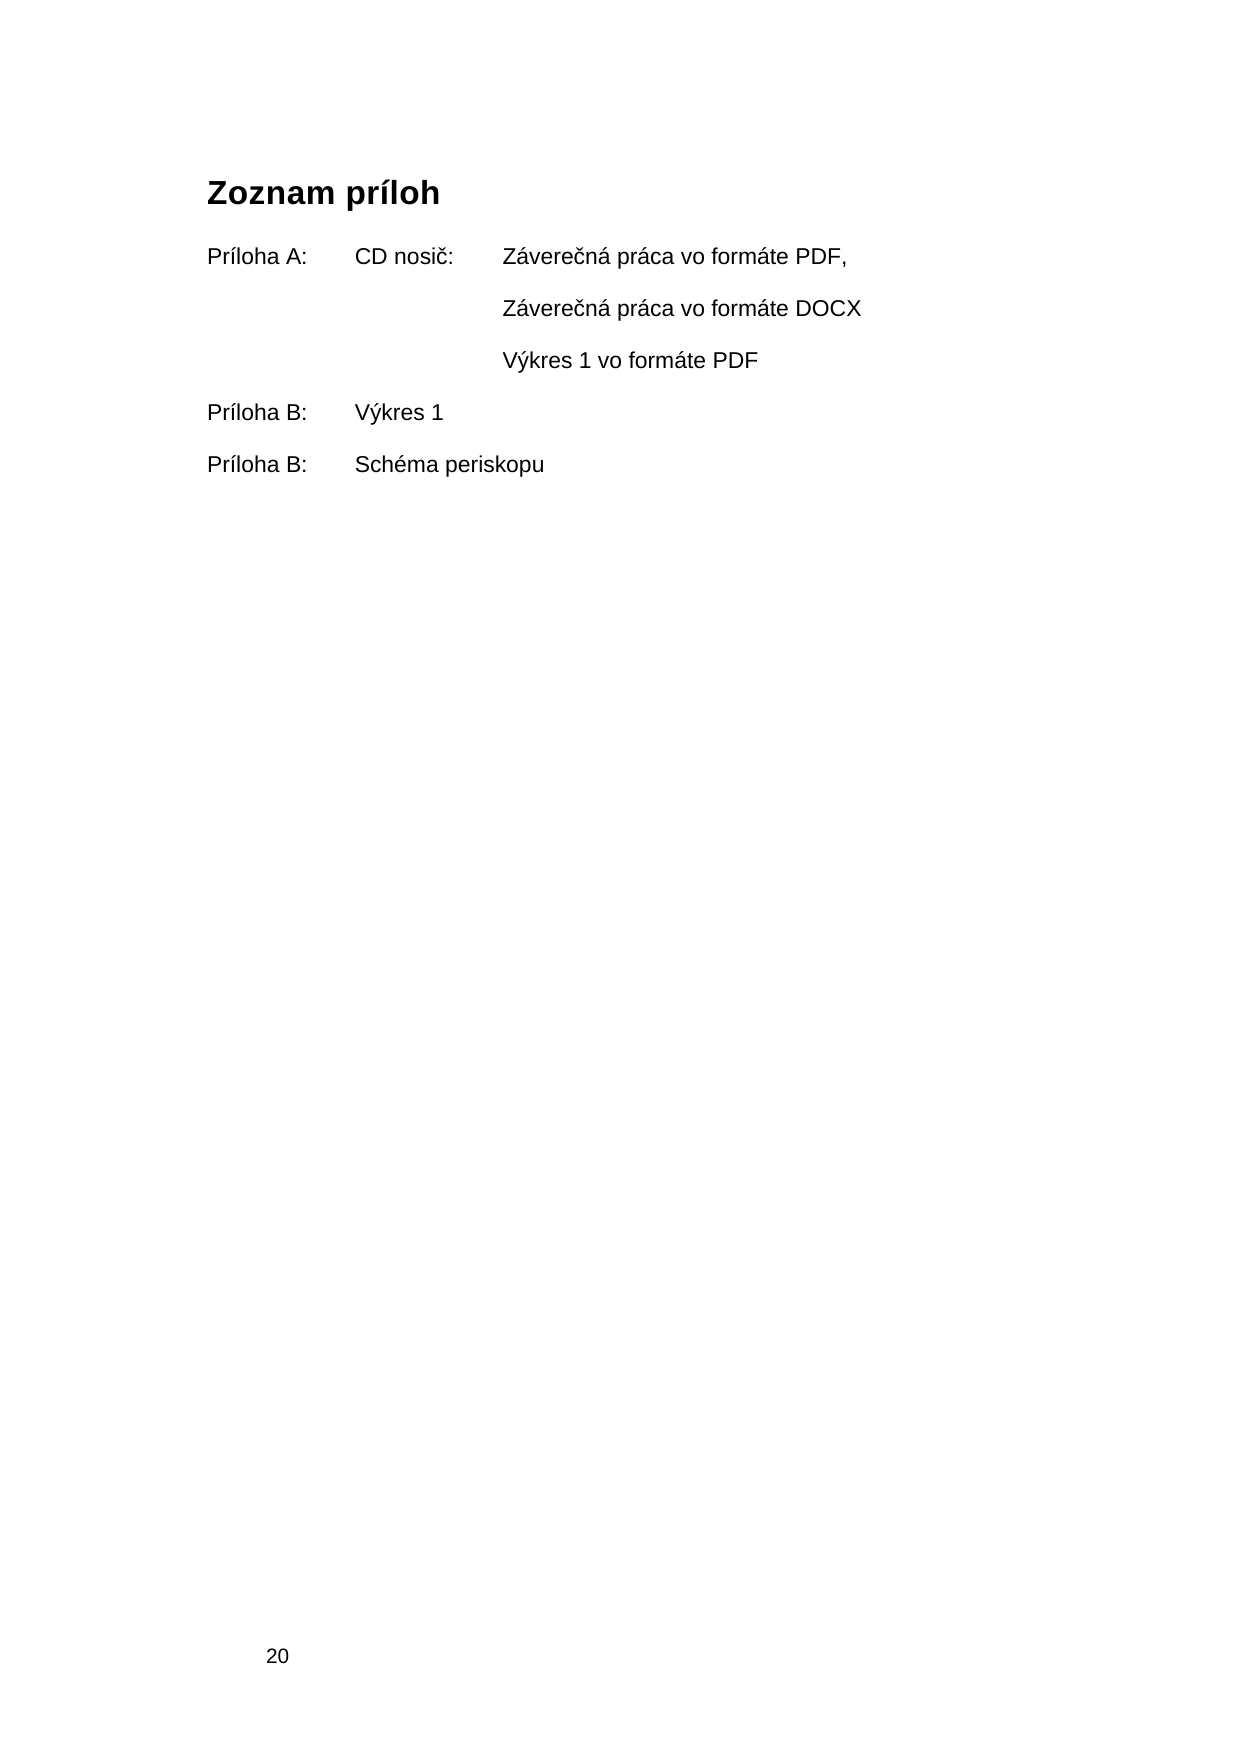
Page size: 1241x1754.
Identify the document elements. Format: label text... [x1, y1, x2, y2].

text Záverečná práca vo formáte DOCX [207, 295, 1092, 321]
text Príloha B: Výkres 1 [207, 399, 1092, 425]
text Zoznam príloh [207, 173, 1092, 211]
text Príloha A: CD nosič: Záverečná práca vo formáte PDF, [207, 243, 1092, 269]
text Príloha B: Schéma periskopu [207, 451, 1092, 477]
text Výkres 1 vo formáte PDF [207, 347, 1092, 373]
